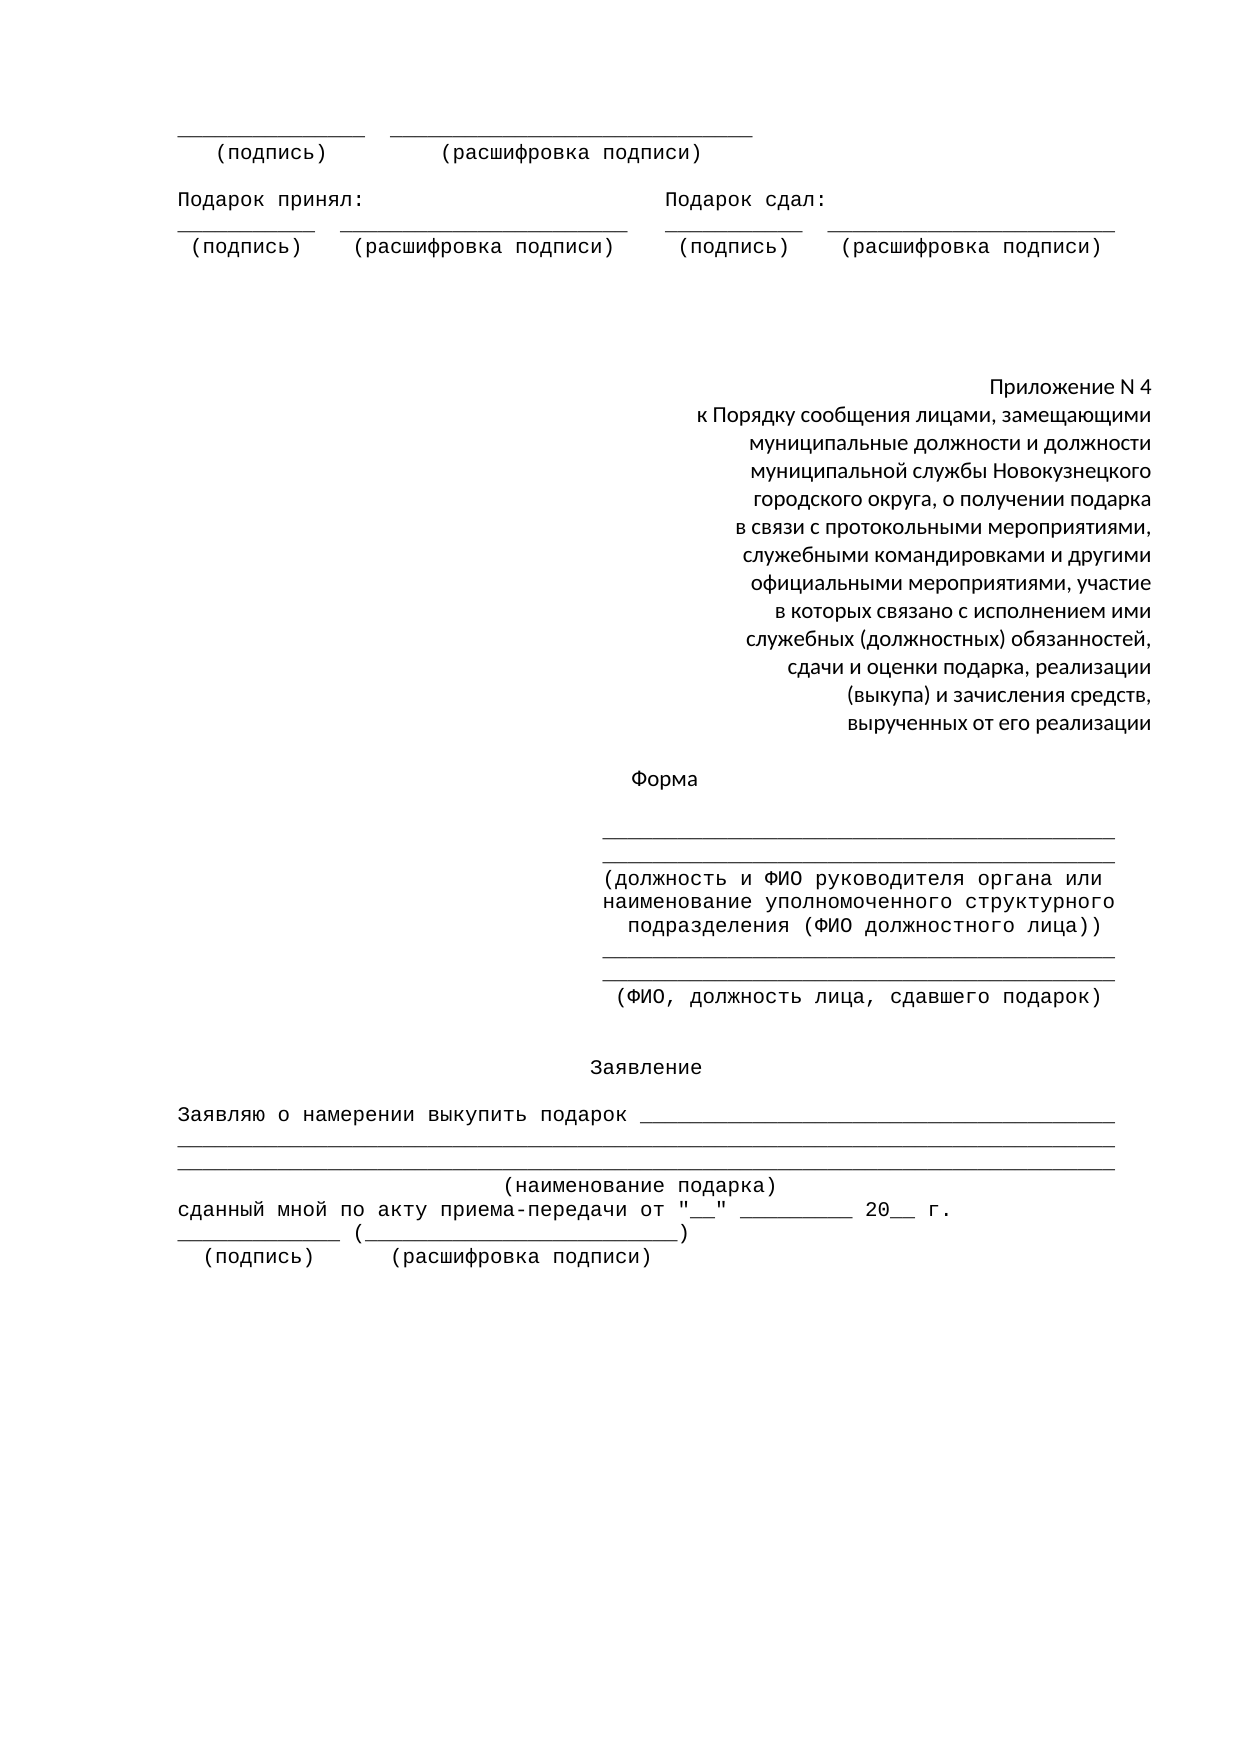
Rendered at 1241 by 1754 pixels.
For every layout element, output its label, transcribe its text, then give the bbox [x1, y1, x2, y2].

text сдачи и оценки подарка, реализации [177, 652, 1152, 680]
text в связи с протокольными мероприятиями, [177, 512, 1152, 540]
text _________________________________________ [177, 820, 1152, 844]
text _______________ _____________________________ [177, 118, 1152, 142]
text ___________ _______________________ ___________ _______________________ [177, 213, 1152, 236]
text муниципальные должности и должности [177, 428, 1152, 456]
text служебных (должностных) обязанностей, [177, 624, 1152, 652]
text к Порядку сообщения лицами, замещающими [177, 400, 1152, 428]
text муниципальной службы Новокузнецкого [177, 456, 1152, 484]
text Заявляю о намерении выкупить подарок ______________________________________ [177, 1104, 1152, 1128]
text Приложение N 4 [177, 372, 1152, 400]
text _________________________________________ [177, 939, 1152, 962]
text ___________________________________________________________________________ [177, 1128, 1152, 1151]
text вырученных от его реализации [177, 708, 1152, 736]
text Подарок принял: Подарок сдал: [177, 189, 1152, 213]
text (наименование подарка) [177, 1175, 1152, 1199]
text Заявление [177, 1057, 1152, 1081]
text Форма [177, 764, 1152, 792]
text (ФИО, должность лица, сдавшего подарок) [177, 986, 1152, 1009]
text официальными мероприятиями, участие [177, 568, 1152, 596]
text ___________________________________________________________________________ [177, 1151, 1152, 1175]
text наименование уполномоченного структурного [177, 891, 1152, 915]
text подразделения (ФИО должностного лица)) [177, 915, 1152, 939]
text в которых связано с исполнением ими [177, 596, 1152, 624]
text _____________ (_________________________) [177, 1222, 1152, 1246]
text (должность и ФИО руководителя органа или [177, 868, 1152, 891]
text _________________________________________ [177, 962, 1152, 986]
text (подпись) (расшифровка подписи) [177, 142, 1152, 165]
text (подпись) (расшифровка подписи) [177, 1246, 1152, 1270]
text _________________________________________ [177, 844, 1152, 868]
text (выкупа) и зачисления средств, [177, 680, 1152, 708]
text сданный мной по акту приема-передачи от "__" _________ 20__ г. [177, 1199, 1152, 1222]
text городского округа, о получении подарка [177, 484, 1152, 512]
text служебными командировками и другими [177, 540, 1152, 568]
text (подпись) (расшифровка подписи) (подпись) (расшифровка подписи) [177, 236, 1152, 260]
